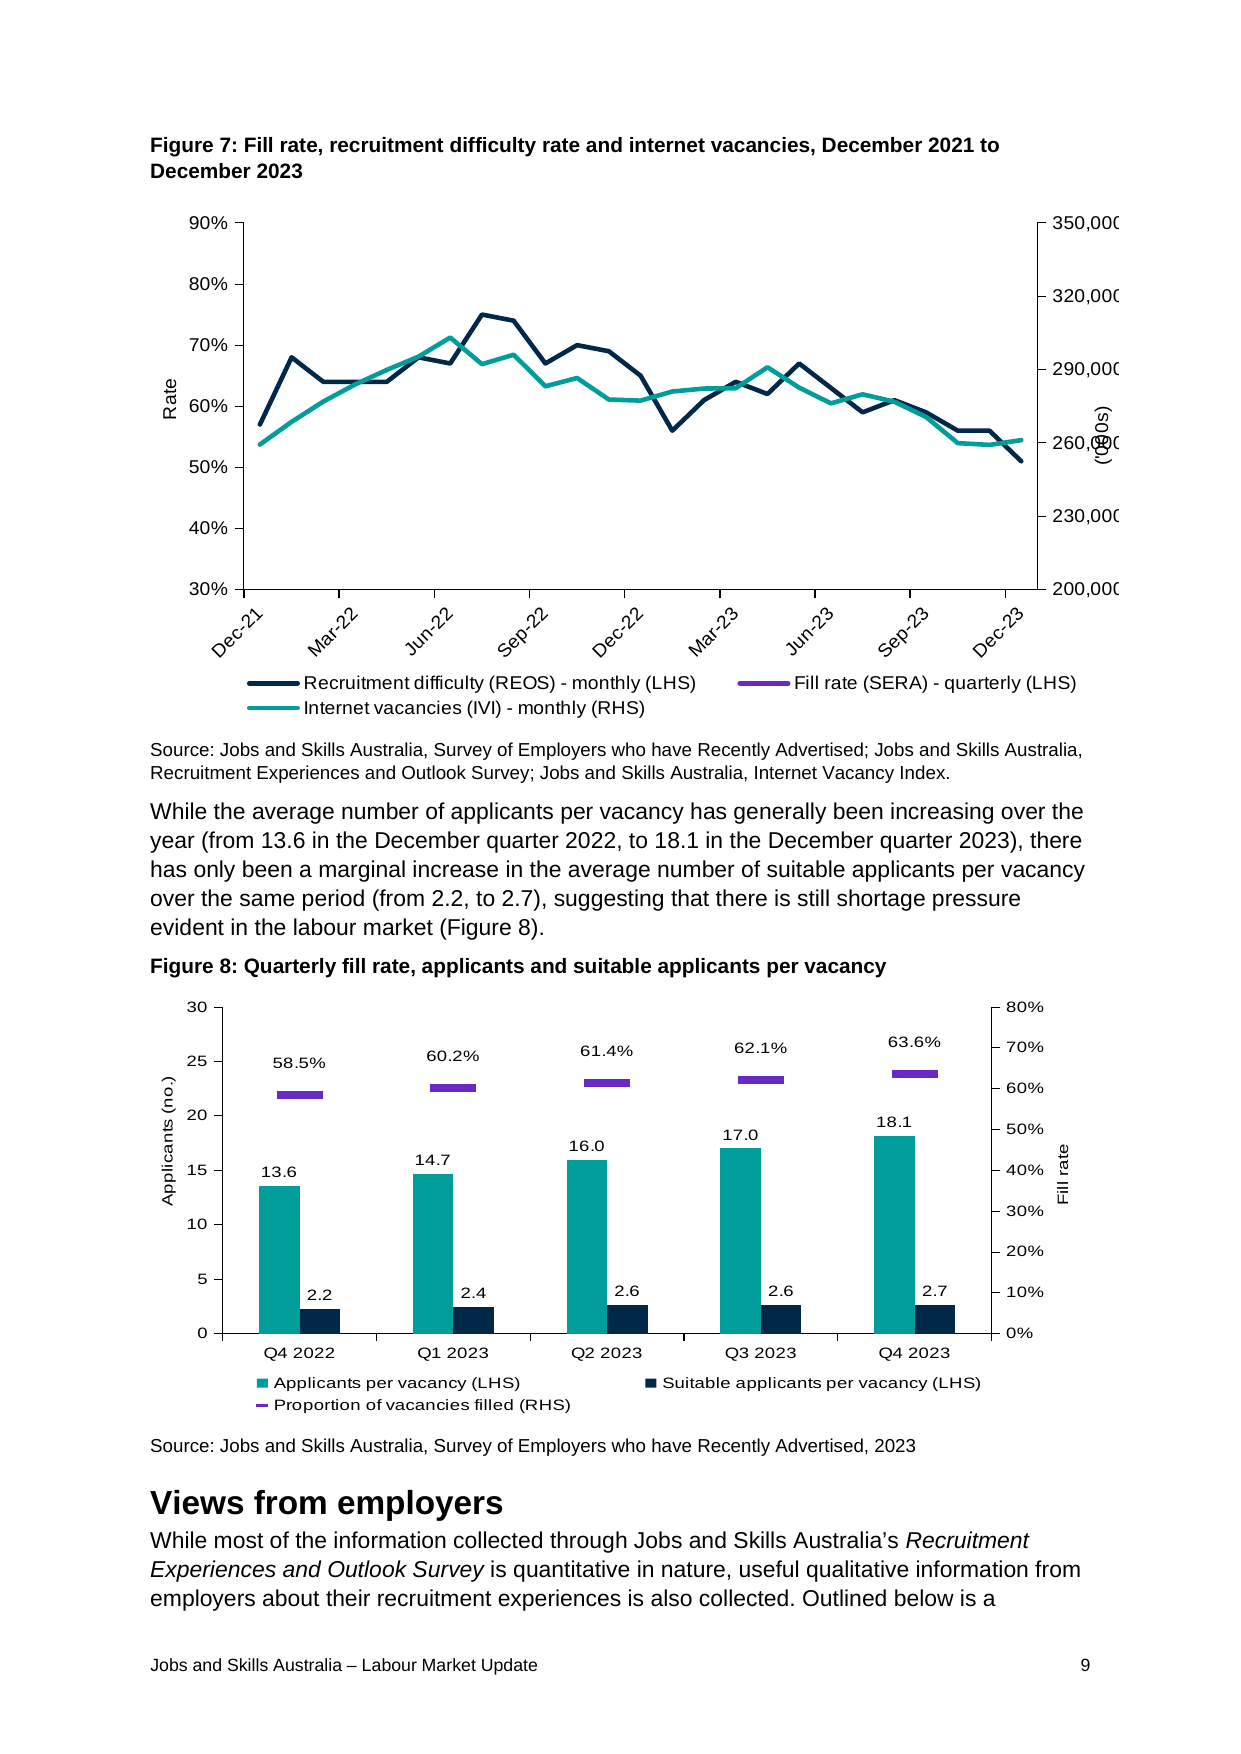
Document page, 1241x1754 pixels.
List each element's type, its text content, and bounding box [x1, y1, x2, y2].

text Figure 7: Fill rate, recruitment difficulty rate and internet vacancies, December 2021 to December 2023 [150, 133, 1090, 183]
text While the average number of applicants per vacancy has generally been increasing over the year (from 13.6 in the December quarter 2022, to 18.1 in the December quarter 2023), there has only been a marginal increase in the average number of suitable applicants per vacancy over the same period (from 2.2, to 2.7), suggesting that there is still shortage pressure evident in the labour market (Figure 8). [150, 798, 1090, 941]
text Figure 8: Quarterly fill rate, applicants and suitable applicants per vacancy [150, 953, 1090, 977]
subtitle Views from employers [150, 1483, 1090, 1522]
text Source: Jobs and Skills Australia, Survey of Employers who have Recently Advertised, 2023 [150, 1434, 1090, 1456]
text Source: Jobs and Skills Australia, Survey of Employers who have Recently Advertised; Jobs and Skills Australia, Recruitment Experiences and Outlook Survey; Jobs and Skills Australia, Internet Vacancy Index. [150, 738, 1090, 784]
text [150, 1527, 1090, 1612]
